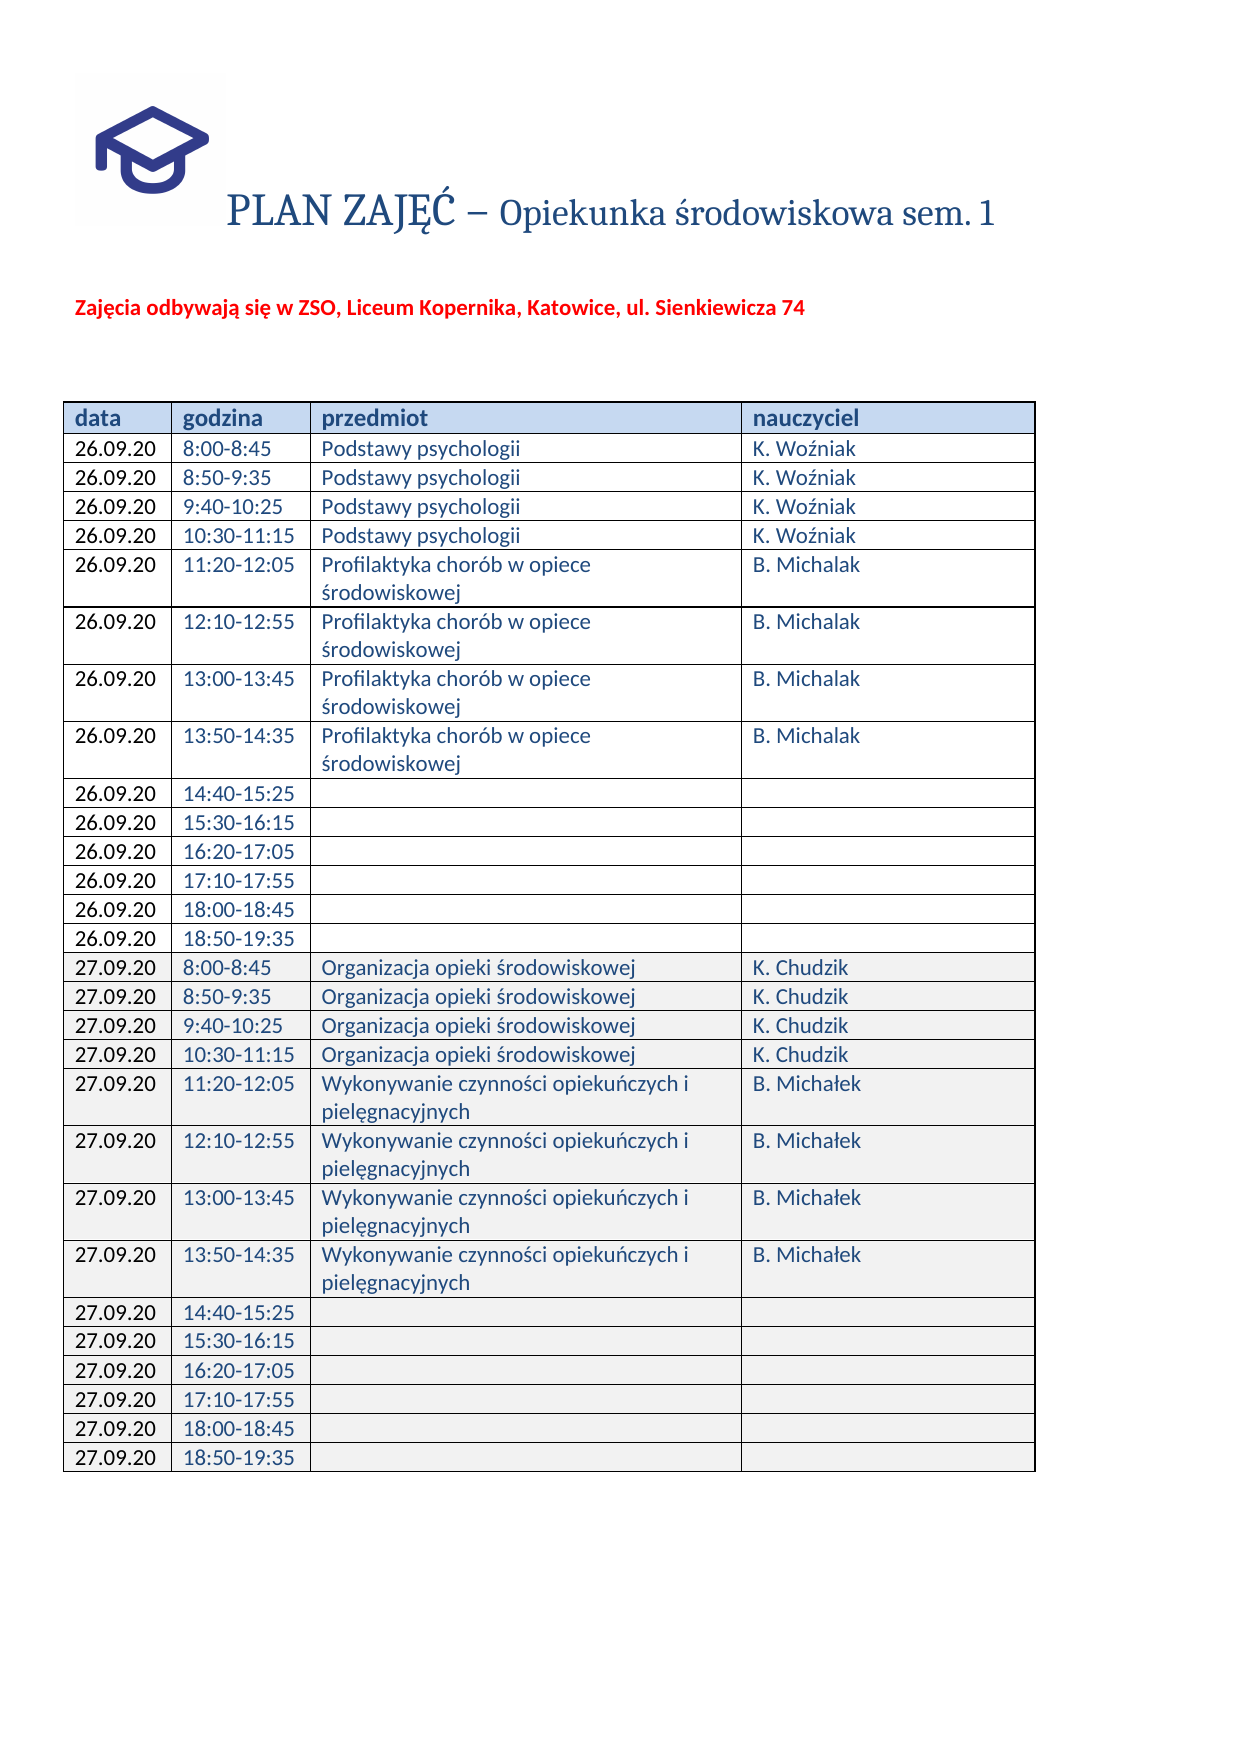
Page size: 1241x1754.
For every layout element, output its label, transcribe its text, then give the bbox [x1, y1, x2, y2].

table_cell [311, 866, 741, 894]
table_cell [742, 779, 1034, 807]
table_cell 26.09.20 [64, 837, 171, 865]
table_cell 15:30-16:15 [172, 808, 310, 836]
table_cell K. Woźniak [742, 521, 1034, 549]
table_cell 27.09.20 [64, 1126, 171, 1182]
table_cell 10:30-11:15 [172, 1040, 310, 1068]
table_cell 26.09.20 [64, 521, 171, 549]
table_cell Organizacja opieki środowiskowej [311, 1011, 741, 1039]
table_cell 27.09.20 [64, 1385, 171, 1413]
table_cell Wykonywanie czynności opiekuńczych i pielęgnacyjnych [311, 1241, 741, 1297]
text Zajęcia odbywają się w ZSO, Liceum Kopernika, Katowice, ul. Sienkiewicza 74 [75, 293, 1165, 321]
table_cell 26.09.20 [64, 434, 171, 462]
table_cell 14:40-15:25 [172, 1298, 310, 1326]
table_cell Organizacja opieki środowiskowej [311, 1040, 741, 1068]
table_cell 17:10-17:55 [172, 1385, 310, 1413]
table_cell 11:20-12:05 [172, 1069, 310, 1125]
picture [75, 73, 227, 226]
table_cell 27.09.20 [64, 1040, 171, 1068]
table_cell 27.09.20 [64, 1069, 171, 1125]
table_cell [311, 1385, 741, 1413]
table_cell 27.09.20 [64, 982, 171, 1010]
table_cell 27.09.20 [64, 1298, 171, 1326]
table_cell K. Woźniak [742, 434, 1034, 462]
table_cell 13:50-14:35 [172, 722, 310, 778]
table_cell B. Michalak [742, 722, 1034, 778]
table_cell 8:00-8:45 [172, 434, 310, 462]
table_header nauczyciel [742, 403, 1034, 433]
table_cell 10:30-11:15 [172, 521, 310, 549]
table_cell 13:00-13:45 [172, 665, 310, 721]
table_cell [311, 1327, 741, 1355]
table_cell 27.09.20 [64, 1241, 171, 1297]
table_cell [742, 1327, 1034, 1355]
table_cell 8:50-9:35 [172, 982, 310, 1010]
table_cell 15:30-16:15 [172, 1327, 310, 1355]
table_cell 13:50-14:35 [172, 1241, 310, 1297]
table_cell B. Michalak [742, 608, 1034, 663]
table_cell Wykonywanie czynności opiekuńczych i pielęgnacyjnych [311, 1184, 741, 1239]
table_cell [742, 1443, 1034, 1471]
table_cell 9:40-10:25 [172, 1011, 310, 1039]
table_cell 16:20-17:05 [172, 1356, 310, 1384]
table_header godzina [172, 403, 310, 433]
table_cell 26.09.20 [64, 924, 171, 952]
table_cell [311, 895, 741, 923]
table_cell 26.09.20 [64, 463, 171, 491]
table_cell 26.09.20 [64, 779, 171, 807]
table_cell [742, 1414, 1034, 1442]
table_cell 26.09.20 [64, 722, 171, 778]
table_cell Profilaktyka chorób w opiece środowiskowej [311, 665, 741, 721]
table_cell 26.09.20 [64, 550, 171, 606]
table_cell B. Michałek [742, 1241, 1034, 1297]
table_cell K. Chudzik [742, 982, 1034, 1010]
table_cell 12:10-12:55 [172, 608, 310, 663]
table_header przedmiot [311, 403, 741, 433]
table_cell K. Woźniak [742, 492, 1034, 520]
table_cell 18:50-19:35 [172, 924, 310, 952]
table_cell 8:00-8:45 [172, 953, 310, 981]
table_cell Organizacja opieki środowiskowej [311, 982, 741, 1010]
table_cell K. Chudzik [742, 953, 1034, 981]
table_cell 12:10-12:55 [172, 1126, 310, 1182]
table_cell 26.09.20 [64, 665, 171, 721]
table_cell B. Michałek [742, 1184, 1034, 1239]
table_cell [311, 1356, 741, 1384]
table_cell 27.09.20 [64, 1414, 171, 1442]
table_cell K. Chudzik [742, 1040, 1034, 1068]
table_cell [311, 1443, 741, 1471]
table_cell Podstawy psychologii [311, 463, 741, 491]
table_cell Wykonywanie czynności opiekuńczych i pielęgnacyjnych [311, 1126, 741, 1182]
table_cell [311, 924, 741, 952]
table_cell 26.09.20 [64, 492, 171, 520]
table_cell [742, 1356, 1034, 1384]
table_cell [742, 837, 1034, 865]
table_cell 18:00-18:45 [172, 1414, 310, 1442]
table_cell 26.09.20 [64, 895, 171, 923]
table_cell [742, 866, 1034, 894]
table_cell 26.09.20 [64, 608, 171, 663]
table_cell Profilaktyka chorób w opiece środowiskowej [311, 608, 741, 663]
table_cell 9:40-10:25 [172, 492, 310, 520]
table_cell 27.09.20 [64, 1184, 171, 1239]
table_cell [742, 924, 1034, 952]
table_cell Podstawy psychologii [311, 434, 741, 462]
table_cell [742, 1385, 1034, 1413]
table_cell B. Michałek [742, 1069, 1034, 1125]
table_cell 14:40-15:25 [172, 779, 310, 807]
table_cell 18:00-18:45 [172, 895, 310, 923]
table_cell 8:50-9:35 [172, 463, 310, 491]
table_cell 27.09.20 [64, 953, 171, 981]
table_cell 18:50-19:35 [172, 1443, 310, 1471]
table_cell 27.09.20 [64, 1356, 171, 1384]
table_cell [311, 808, 741, 836]
table_cell B. Michałek [742, 1126, 1034, 1182]
table_cell 27.09.20 [64, 1011, 171, 1039]
table_cell [742, 895, 1034, 923]
table_cell B. Michalak [742, 665, 1034, 721]
table_cell Podstawy psychologii [311, 521, 741, 549]
table_cell 27.09.20 [64, 1443, 171, 1471]
table_cell [742, 1298, 1034, 1326]
table_cell Profilaktyka chorób w opiece środowiskowej [311, 722, 741, 778]
table_cell 26.09.20 [64, 866, 171, 894]
table_cell Organizacja opieki środowiskowej [311, 953, 741, 981]
table_cell K. Chudzik [742, 1011, 1034, 1039]
table_cell 26.09.20 [64, 808, 171, 836]
table_cell [311, 1298, 741, 1326]
table_cell [311, 1414, 741, 1442]
table_cell Profilaktyka chorób w opiece środowiskowej [311, 550, 741, 606]
table_cell 17:10-17:55 [172, 866, 310, 894]
table_cell [311, 837, 741, 865]
table_cell [742, 808, 1034, 836]
table_cell B. Michalak [742, 550, 1034, 606]
table_cell [311, 779, 741, 807]
table_cell 27.09.20 [64, 1327, 171, 1355]
table_cell 11:20-12:05 [172, 550, 310, 606]
table_cell 16:20-17:05 [172, 837, 310, 865]
table_cell 13:00-13:45 [172, 1184, 310, 1239]
table_cell K. Woźniak [742, 463, 1034, 491]
table_header data [64, 403, 171, 433]
table_cell Podstawy psychologii [311, 492, 741, 520]
table_cell Wykonywanie czynności opiekuńczych i pielęgnacyjnych [311, 1069, 741, 1125]
